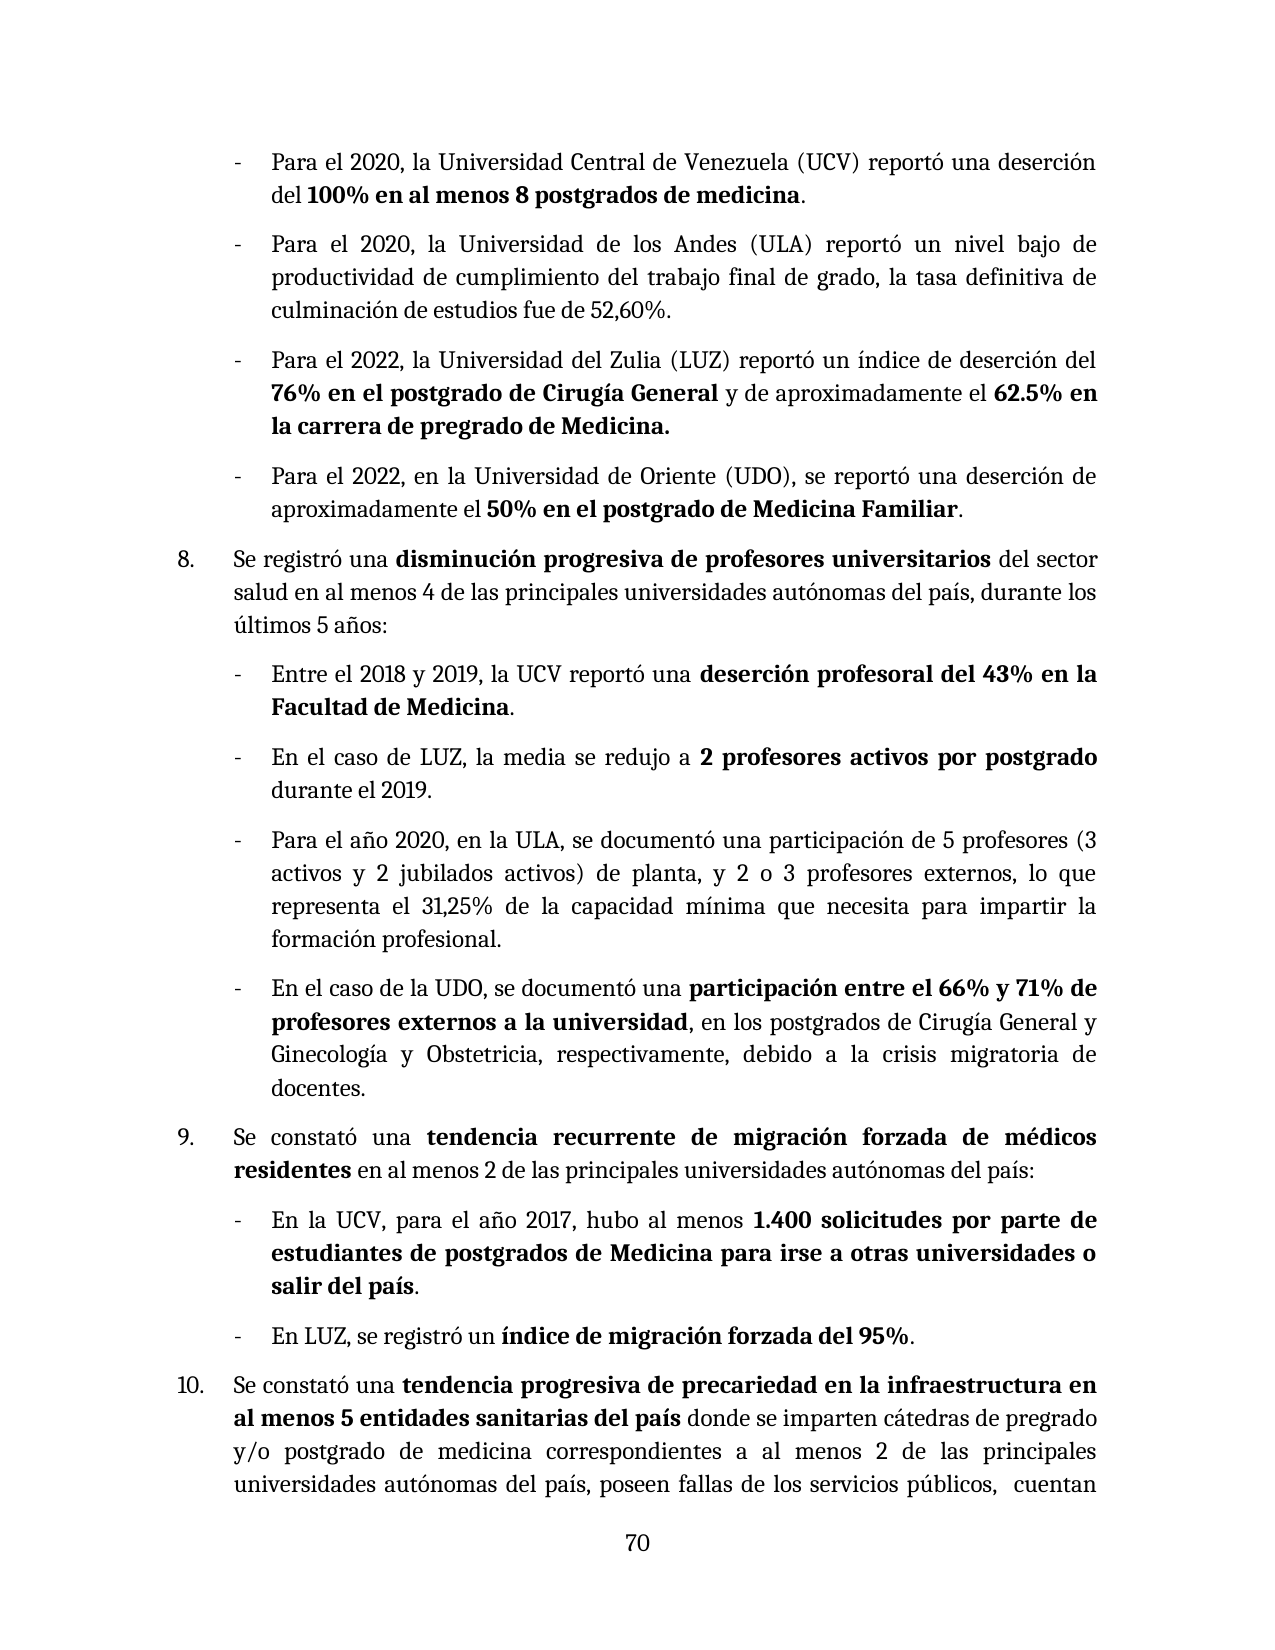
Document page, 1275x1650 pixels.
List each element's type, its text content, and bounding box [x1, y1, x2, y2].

list En la UCV, para el año 2017, hubo al menos 1.400 solicitudes por parte de estudiantes de postgrados de Medicina para irse a otras universidades o salir del país. [233, 1206, 1098, 1301]
list En LUZ, se registró un índice de migración forzada del 95%. [233, 1322, 1098, 1350]
list Se registró una disminución progresiva de profesores universitarios del sector salud en al menos 4 de las principales universidades autónomas del país, durante los últimos 5 años: [177, 544, 1098, 639]
list Para el año 2020, en la ULA, se documentó una participación de 5 profesores (3 activos y 2 jubilados activos) de planta, y 2 o 3 profesores externos, lo que representa el 31,25% de la capacidad mínima que necesita para impartir la formación profesional. [233, 826, 1098, 953]
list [177, 1371, 1098, 1499]
list Para el 2020, la Universidad de los Andes (ULA) reportó un nivel bajo de productividad de cumplimiento del trabajo final de grado, la tasa definitiva de culminación de estudios fue de 52,60%. [233, 230, 1098, 325]
list En el caso de LUZ, la media se redujo a 2 profesores activos por postgrado durante el 2019. [233, 743, 1098, 805]
list Entre el 2018 y 2019, la UCV reportó una deserción profesoral del 43% en la Facultad de Medicina. [233, 660, 1098, 722]
list En el caso de la UDO, se documentó una participación entre el 66% y 71% de profesores externos a la universidad, en los postgrados de Cirugía General y Ginecología y Obstetricia, respectivamente, debido a la crisis migratoria de docentes. [233, 974, 1098, 1102]
list Para el 2022, en la Universidad de Oriente (UDO), se reportó una deserción de aproximadamente el 50% en el postgrado de Medicina Familiar. [233, 462, 1098, 523]
list Para el 2022, la Universidad del Zulia (LUZ) reportó un índice de deserción del 76% en el postgrado de Cirugía General y de aproximadamente el 62.5% en la carrera de pregrado de Medicina. [233, 346, 1098, 441]
list Para el 2020, la Universidad Central de Venezuela (UCV) reportó una deserción del 100% en al menos 8 postgrados de medicina. [233, 148, 1098, 209]
list Se constató una tendencia recurrente de migración forzada de médicos residentes en al menos 2 de las principales universidades autónomas del país: [177, 1123, 1098, 1185]
